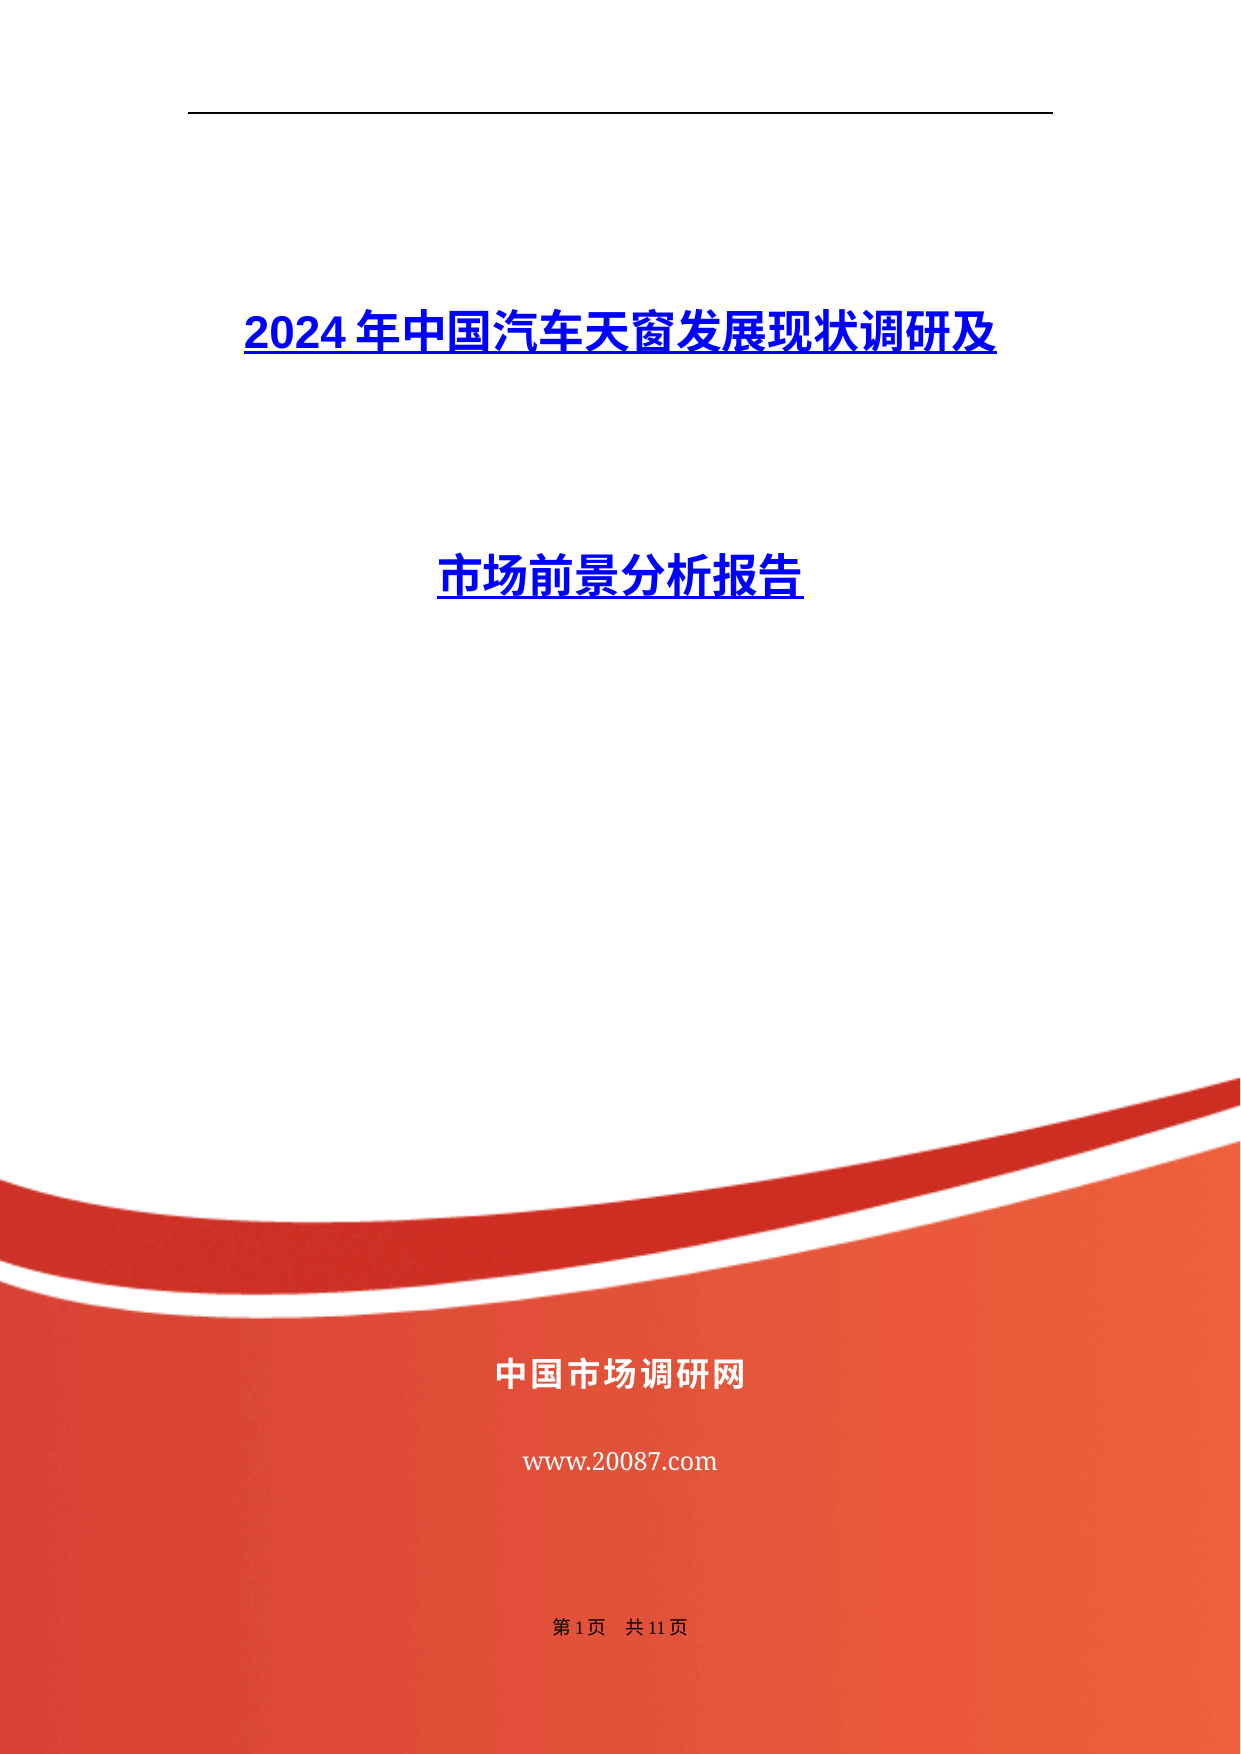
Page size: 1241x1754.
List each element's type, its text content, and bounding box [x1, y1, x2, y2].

subtitle 中国市场调研网 [187, 1339, 1053, 1404]
text www.20087.com [187, 1428, 1053, 1493]
table_header 2024年中国汽车天窗发展现状调研及市场前景分析报告 [188, 207, 1053, 773]
picture [0, 1006, 1241, 1754]
